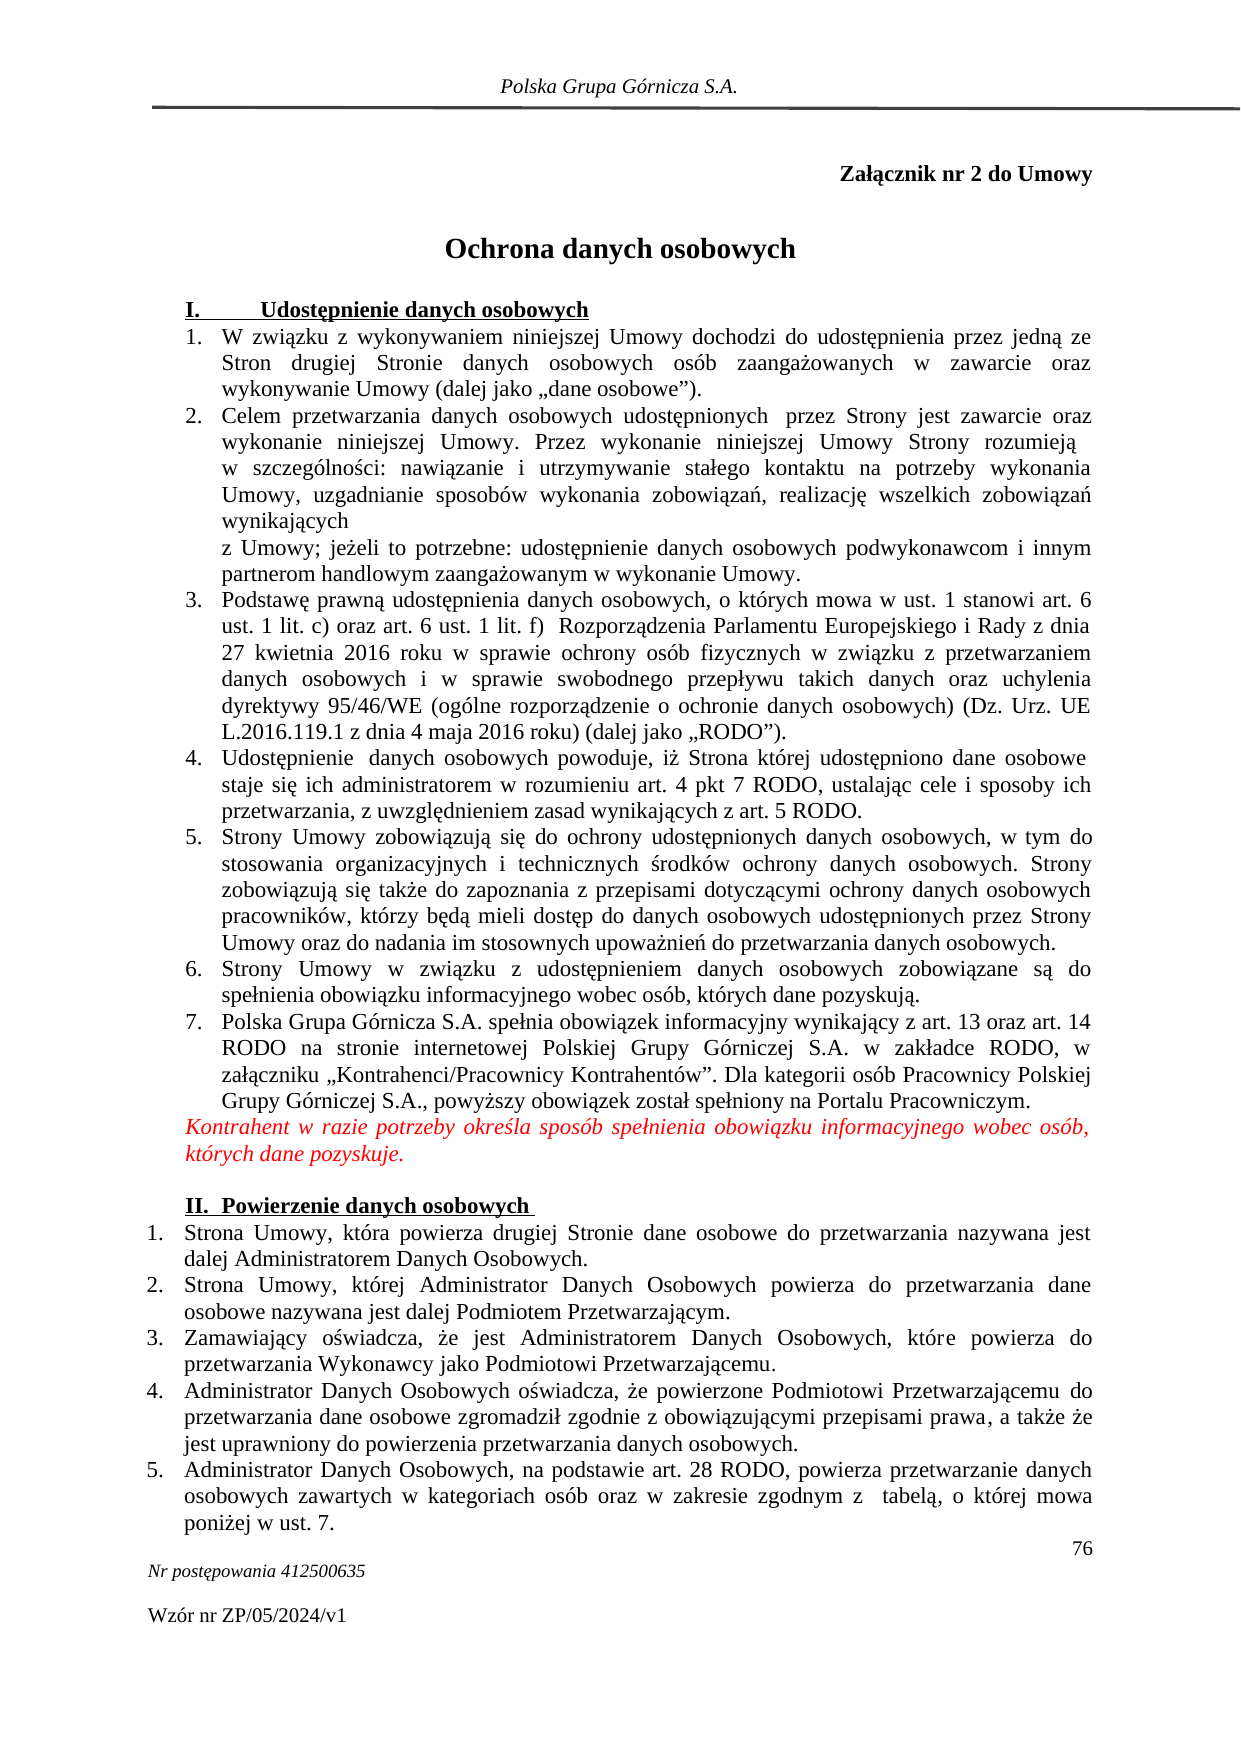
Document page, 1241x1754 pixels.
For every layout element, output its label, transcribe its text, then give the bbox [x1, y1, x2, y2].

list Udostępnienie danych osobowych [185, 296, 1093, 323]
list Strona Umowy, której Administrator Danych Osobowych powierza do przetwarzania dane osobowe nazywana jest dalej Podmiotem Przetwarzającym. [146, 1271, 1093, 1324]
text Ochrona danych osobowych [148, 232, 1093, 265]
list W związku z wykonywaniem niniejszej Umowy dochodzi do udostępnienia przez jedną ze Stron drugiej Stronie danych osobowych osób zaangażowanych w zawarcie oraz wykonywanie Umowy (dalej jako „dane osobowe”). [185, 323, 1093, 402]
list Celem przetwarzania danych osobowych udostępnionych przez Strony jest zawarcie oraz wykonanie niniejszej Umowy. Przez wykonanie niniejszej Umowy Strony rozumieją w szczególności: nawiązanie i utrzymywanie stałego kontaktu na potrzeby wykonania Umowy, uzgadnianie sposobów wykonania zobowiązań, realizację wszelkich zobowiązań wynikających z Umowy; jeżeli to potrzebne: udostępnienie danych osobowych podwykonawcom i innym partnerom handlowym zaangażowanym w wykonanie Umowy. [185, 402, 1093, 586]
list Strona Umowy, która powierza drugiej Stronie dane osobowe do przetwarzania nazywana jest dalej Administratorem Danych Osobowych. [146, 1219, 1093, 1271]
list Podstawę prawną udostępnienia danych osobowych, o których mowa w ust. 1 stanowi art. 6 ust. 1 lit. c) oraz art. 6 ust. 1 lit. f) Rozporządzenia Parlamentu Europejskiego i Rady z dnia 27 kwietnia 2016 roku w sprawie ochrony osób fizycznych w związku z przetwarzaniem danych osobowych i w sprawie swobodnego przepływu takich danych oraz uchylenia dyrektywy 95/46/WE (ogólne rozporządzenie o ochronie danych osobowych) (Dz. Urz. UE L.2016.119.1 z dnia 4 maja 2016 roku) (dalej jako „RODO”). [185, 586, 1093, 744]
list Zamawiający oświadcza, że jest Administratorem Danych Osobowych, które powierza do przetwarzania Wykonawcy jako Podmiotowi Przetwarzającemu. [146, 1324, 1093, 1377]
list Udostępnienie danych osobowych powoduje, iż Strona której udostępniono dane osobowe staje się ich administratorem w rozumieniu art. 4 pkt 7 RODO, ustalając cele i sposoby ich przetwarzania, z uwzględnieniem zasad wynikających z art. 5 RODO. [185, 744, 1093, 823]
text Kontrahent w razie potrzeby określa sposób spełnienia obowiązku informacyjnego wobec osób, których dane pozyskuje. [185, 1113, 1093, 1166]
list Strony Umowy w związku z udostępnieniem danych osobowych zobowiązane są do spełnienia obowiązku informacyjnego wobec osób, których dane pozyskują. [185, 955, 1093, 1008]
list Administrator Danych Osobowych, na podstawie art. 28 RODO, powierza przetwarzanie danych osobowych zawartych w kategoriach osób oraz w zakresie zgodnym z tabelą, o której mowa poniżej w ust. 7. [146, 1456, 1093, 1535]
list Strony Umowy zobowiązują się do ochrony udostępnionych danych osobowych, w tym do stosowania organizacyjnych i technicznych środków ochrony danych osobowych. Strony zobowiązują się także do zapoznania z przepisami dotyczącymi ochrony danych osobowych pracowników, którzy będą mieli dostęp do danych osobowych udostępnionych przez Strony Umowy oraz do nadania im stosownych upoważnień do przetwarzania danych osobowych. [185, 823, 1093, 955]
list Polska Grupa Górnicza S.A. spełnia obowiązek informacyjny wynikający z art. 13 oraz art. 14 RODO na stronie internetowej Polskiej Grupy Górniczej S.A. w zakładce RODO, w załączniku „Kontrahenci/Pracownicy Kontrahentów”. Dla kategorii osób Pracownicy Polskiej Grupy Górniczej S.A., powyższy obowiązek został spełniony na Portalu Pracowniczym. [185, 1008, 1093, 1113]
list Administrator Danych Osobowych oświadcza, że powierzone Podmiotowi Przetwarzającemu do przetwarzania dane osobowe zgromadził zgodnie z obowiązującymi przepisami prawa, a także że jest uprawniony do powierzenia przetwarzania danych osobowych. [146, 1377, 1093, 1456]
text Załącznik nr 2 do Umowy [148, 160, 1093, 186]
list Powierzenie danych osobowych [185, 1192, 1093, 1219]
